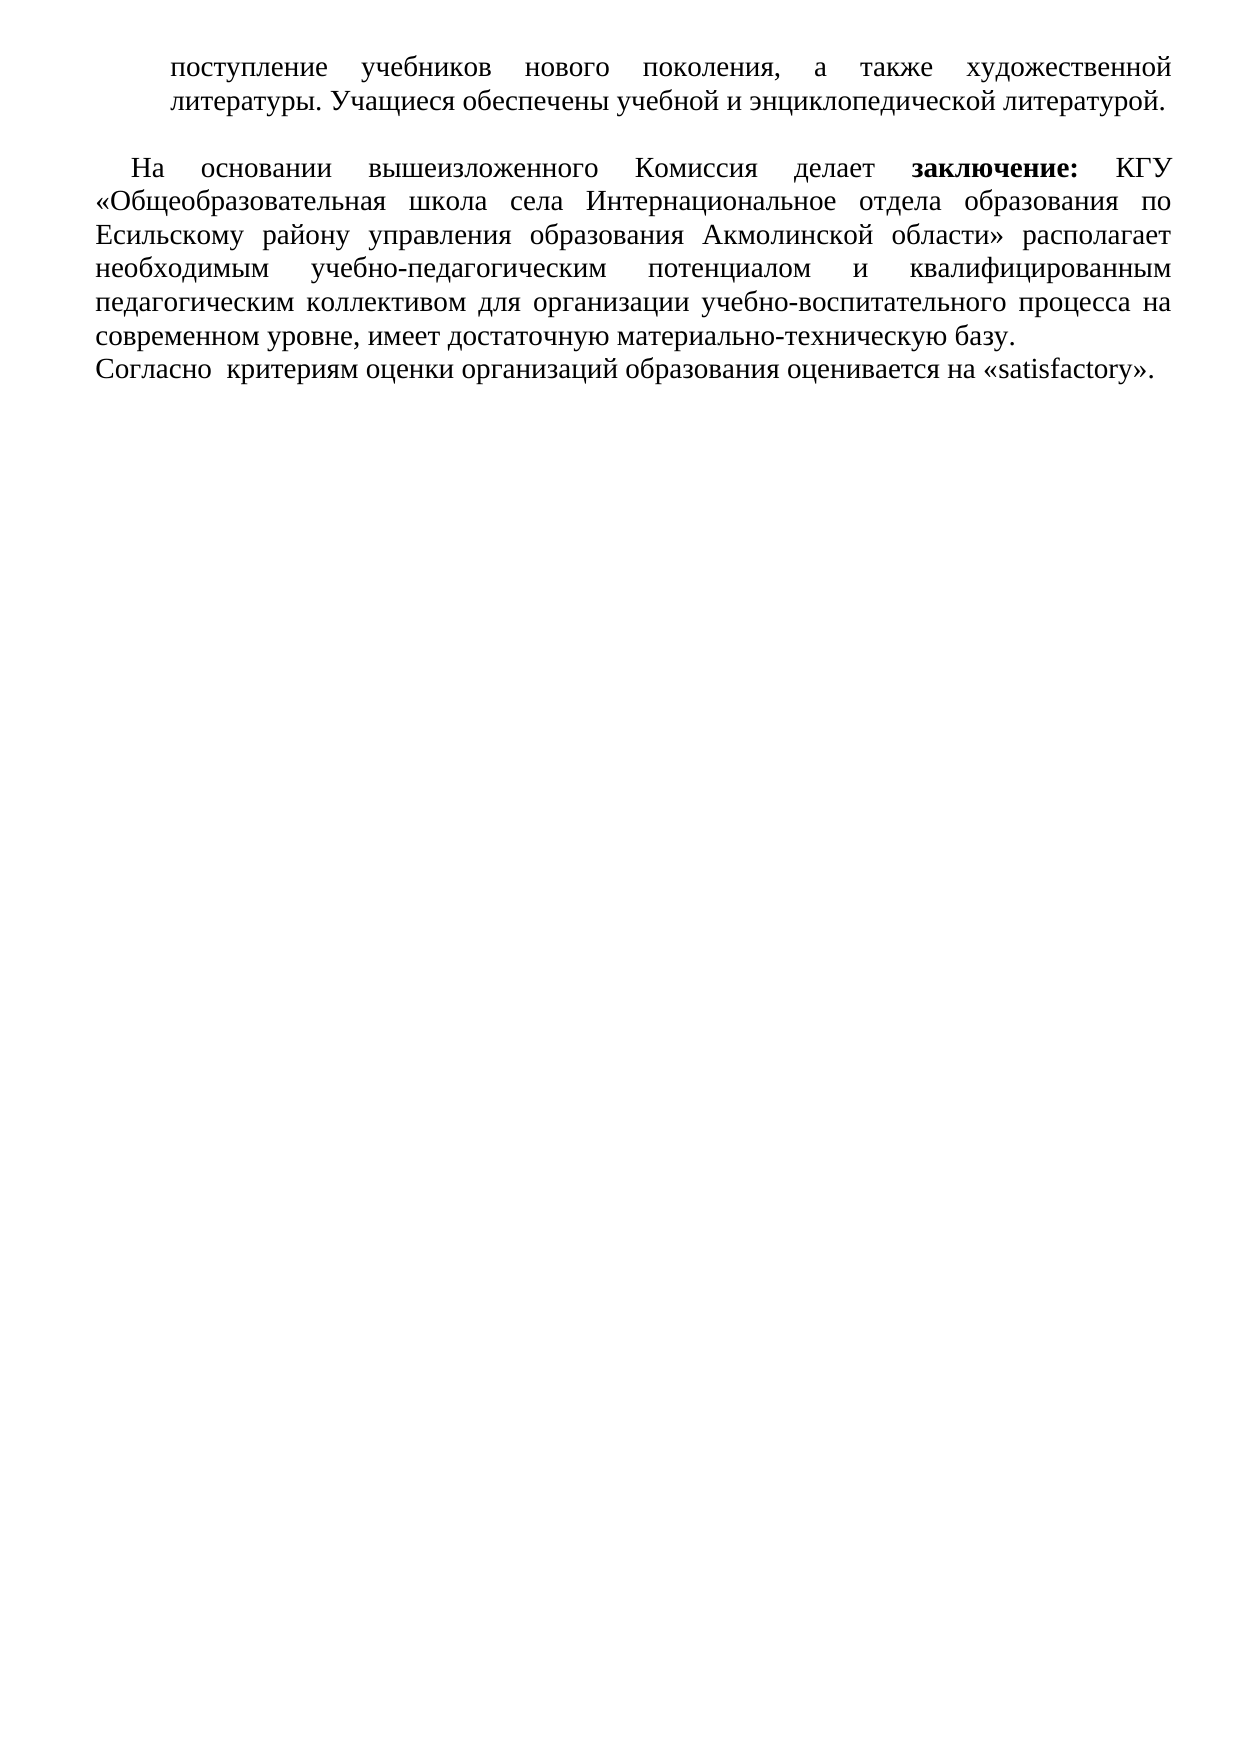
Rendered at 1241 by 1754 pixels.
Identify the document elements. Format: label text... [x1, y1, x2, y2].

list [132, 49, 1172, 116]
text На основании вышеизложенного Комиссия делает заключение: КГУ «Общеобразовательная школа села Интернациональное отдела образования по Есильскому району управления образования Акмолинской области» располагает необходимым учебно-педагогическим потенциалом и квалифицированным педагогическим коллективом для организации учебно-воспитательного процесса на современном уровне, имеет достаточную материально-техническую базу. [95, 150, 1172, 351]
text Согласно критериям оценки организаций образования оценивается на «satisfactory». [95, 351, 1172, 385]
